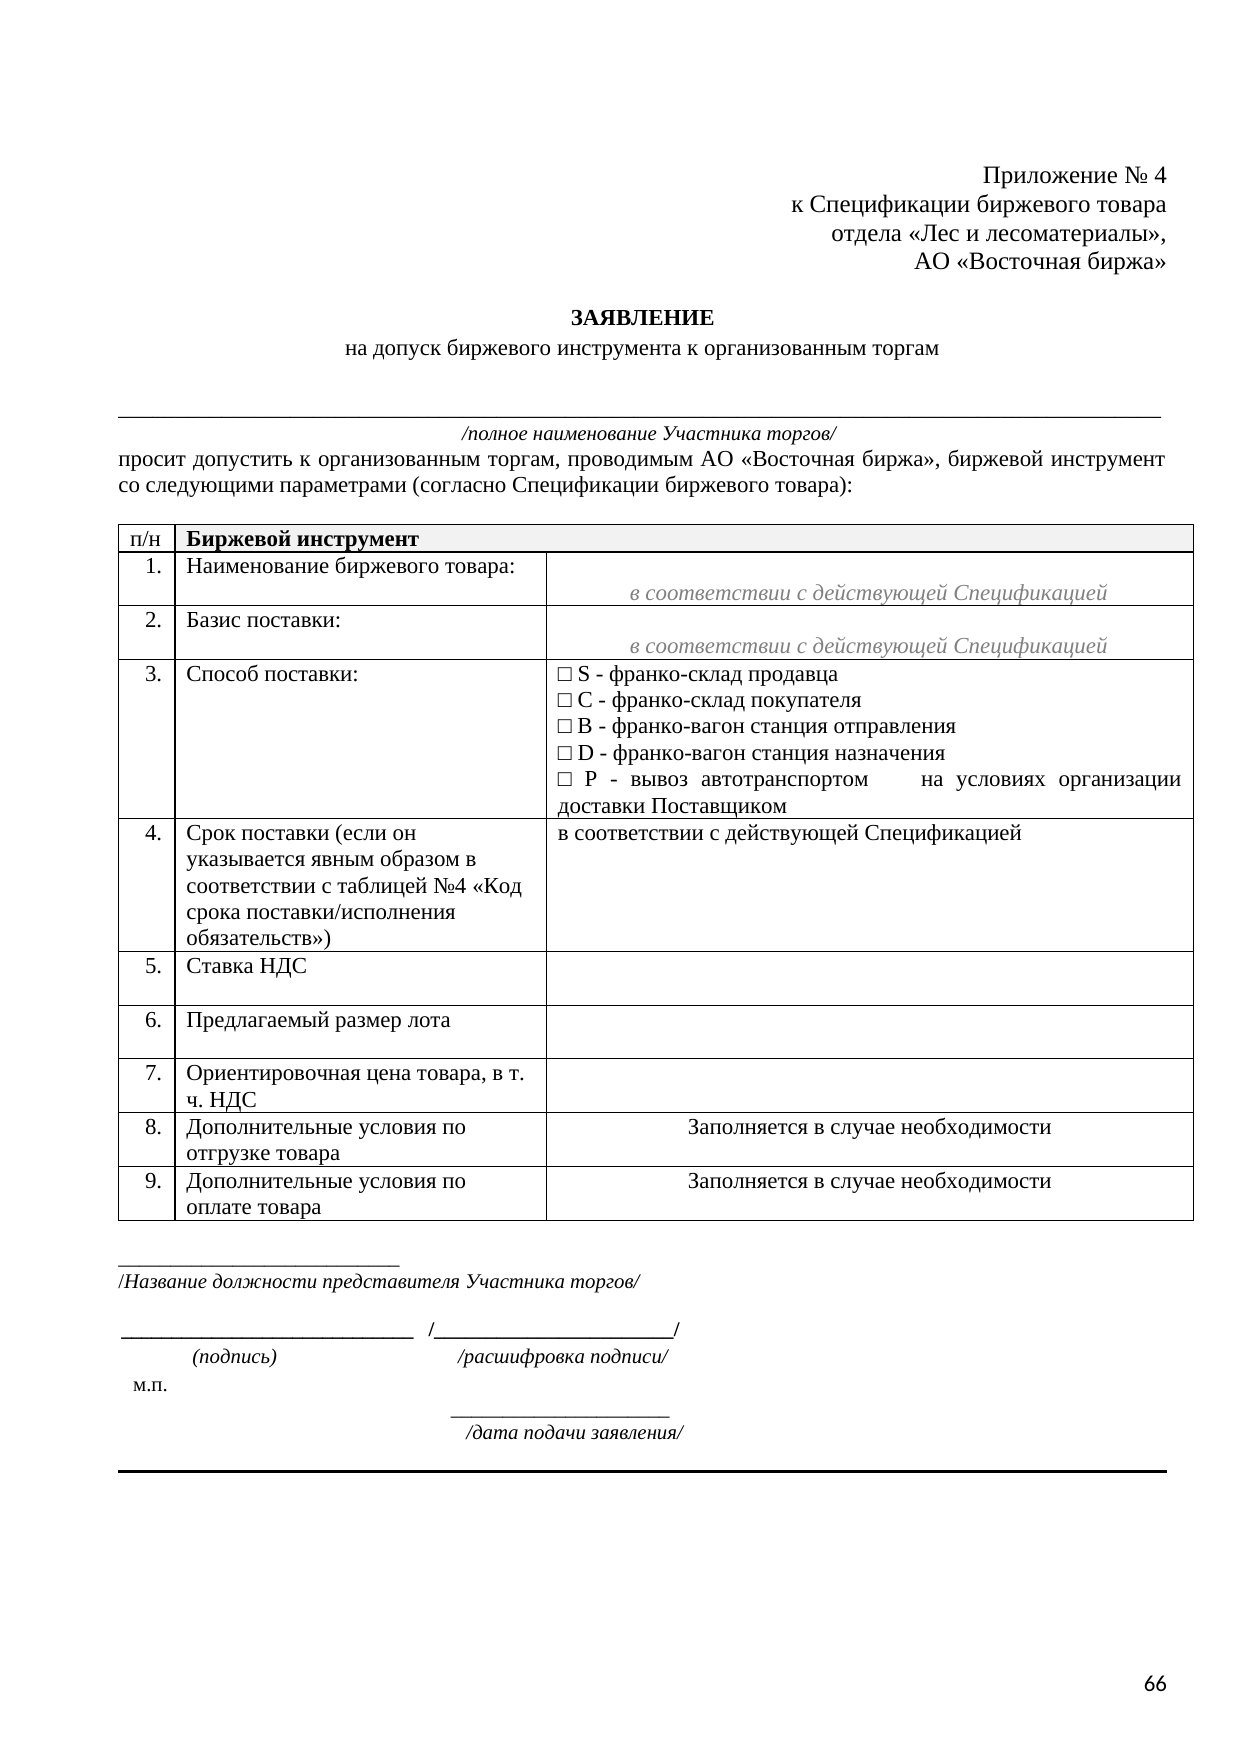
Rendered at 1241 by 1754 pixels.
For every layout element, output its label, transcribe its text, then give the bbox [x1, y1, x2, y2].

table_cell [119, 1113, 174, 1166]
text м.п. [118, 1372, 1167, 1396]
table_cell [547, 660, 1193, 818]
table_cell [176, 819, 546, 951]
text _____________________ [118, 1396, 1167, 1420]
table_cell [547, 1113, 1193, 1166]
text на допуск биржевого инструмента к организованным торгам [118, 334, 1167, 360]
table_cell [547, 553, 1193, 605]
text /дата подачи заявления/ [118, 1420, 1167, 1444]
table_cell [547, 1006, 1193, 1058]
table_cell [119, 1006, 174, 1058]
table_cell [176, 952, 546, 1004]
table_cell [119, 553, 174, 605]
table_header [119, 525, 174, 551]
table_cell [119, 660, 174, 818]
subtitle отдела «Лес и лесоматериалы», [118, 218, 1167, 246]
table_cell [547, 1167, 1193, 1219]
text (подпись) /расшифровка подписи/ [118, 1344, 1167, 1368]
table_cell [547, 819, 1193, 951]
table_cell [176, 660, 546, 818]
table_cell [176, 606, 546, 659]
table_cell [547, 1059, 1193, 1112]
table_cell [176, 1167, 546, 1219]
text ЗАЯВЛЕНИЕ [118, 304, 1167, 330]
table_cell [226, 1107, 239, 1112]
subtitle к Спецификации биржевого товара [118, 189, 1167, 218]
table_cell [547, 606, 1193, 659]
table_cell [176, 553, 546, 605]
text просит допустить к организованным торгам, проводимым АО «Восточная биржа», биржевой инструмент со следующими параметрами (согласно Спецификации биржевого товара): [118, 445, 1167, 498]
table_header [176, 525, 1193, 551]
text /полное наименование Участника торгов/ [118, 421, 1167, 445]
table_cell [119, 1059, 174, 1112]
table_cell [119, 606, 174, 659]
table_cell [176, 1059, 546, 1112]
text / / [118, 1317, 1167, 1341]
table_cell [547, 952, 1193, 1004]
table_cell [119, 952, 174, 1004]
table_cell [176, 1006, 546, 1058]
text ___________________________________________________________________________________________ [118, 394, 1167, 421]
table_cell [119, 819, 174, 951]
subtitle АО «Восточная биржа» [118, 246, 1167, 275]
subtitle Приложение № 4 [118, 160, 1167, 189]
text /Название должности представителя Участника торгов/ [118, 1269, 1167, 1293]
text ___________________________ [118, 1245, 1167, 1269]
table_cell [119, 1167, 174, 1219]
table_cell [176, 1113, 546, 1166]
